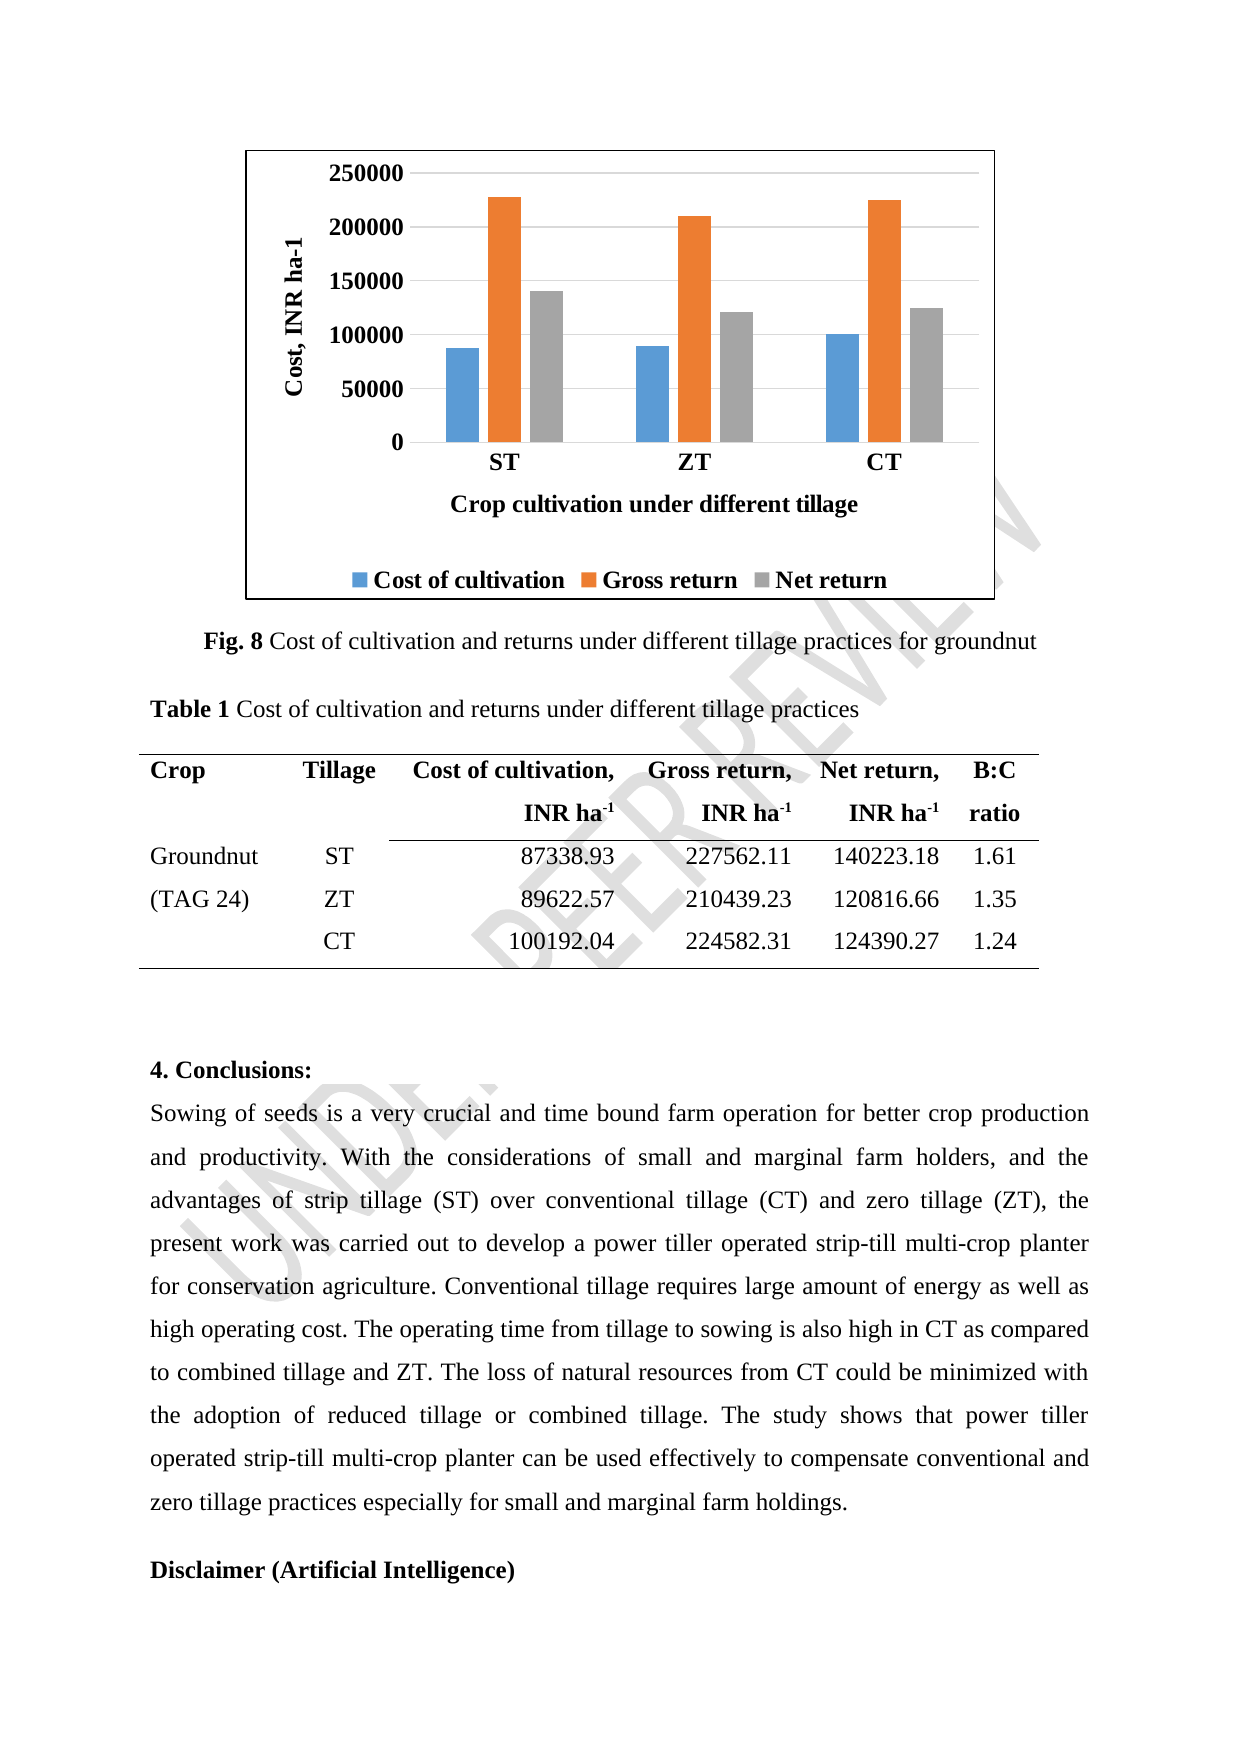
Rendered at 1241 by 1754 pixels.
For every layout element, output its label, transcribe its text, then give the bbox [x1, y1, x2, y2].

table_header Tillage [289, 755, 389, 840]
table_cell 1.61 [950, 841, 1039, 883]
table_cell 124390.27 [803, 926, 950, 968]
table_header Crop [139, 755, 289, 840]
table_cell 100192.04 [389, 926, 625, 968]
table_cell 140223.18 [803, 841, 950, 883]
table_cell 210439.23 [625, 883, 803, 926]
text Table 1 Cost of cultivation and returns under different tillage practices [150, 694, 1090, 723]
table_header Cost of cultivation, INR ha-1 [389, 755, 625, 840]
table_header Net return, INR ha-1 [803, 755, 950, 840]
text Fig. 8 Cost of cultivation and returns under different tillage practices for groundnut [150, 626, 1090, 655]
table_cell 227562.11 [625, 841, 803, 883]
table_cell Groundnut (TAG 24) [139, 840, 289, 968]
table_cell 89622.57 [389, 883, 625, 926]
table_header B:C ratio [950, 755, 1039, 840]
text Disclaimer (Artificial Intelligence) [150, 1555, 1090, 1583]
table_cell 87338.93 [389, 841, 625, 883]
table_cell 224582.31 [625, 926, 803, 968]
text Sowing of seeds is a very crucial and time bound farm operation for better crop production and productivity. With the considerations of small and marginal farm holders, and the advantages of strip tillage (ST) over conventional tillage (CT) and zero tillage (ZT), the present work was carried out to develop a power tiller operated strip-till multi-crop planter for conservation agriculture. Conventional tillage requires large amount of energy as well as high operating cost. The operating time from tillage to sowing is also high in CT as compared to combined tillage and ZT. The loss of natural resources from CT could be minimized with the adoption of reduced tillage or combined tillage. The study shows that power tiller operated strip-till multi-crop planter can be used effectively to compensate conventional and zero tillage practices especially for small and marginal farm holdings. [150, 1098, 1090, 1515]
text 4. Conclusions: [150, 1055, 1090, 1084]
table_cell ST [289, 840, 389, 883]
table_cell CT [289, 926, 389, 968]
table_cell 120816.66 [803, 883, 950, 926]
table_header Gross return, INR ha-1 [625, 755, 803, 840]
table_cell ZT [289, 883, 389, 926]
table_cell 1.35 [950, 883, 1039, 926]
table_cell 1.24 [950, 926, 1039, 968]
